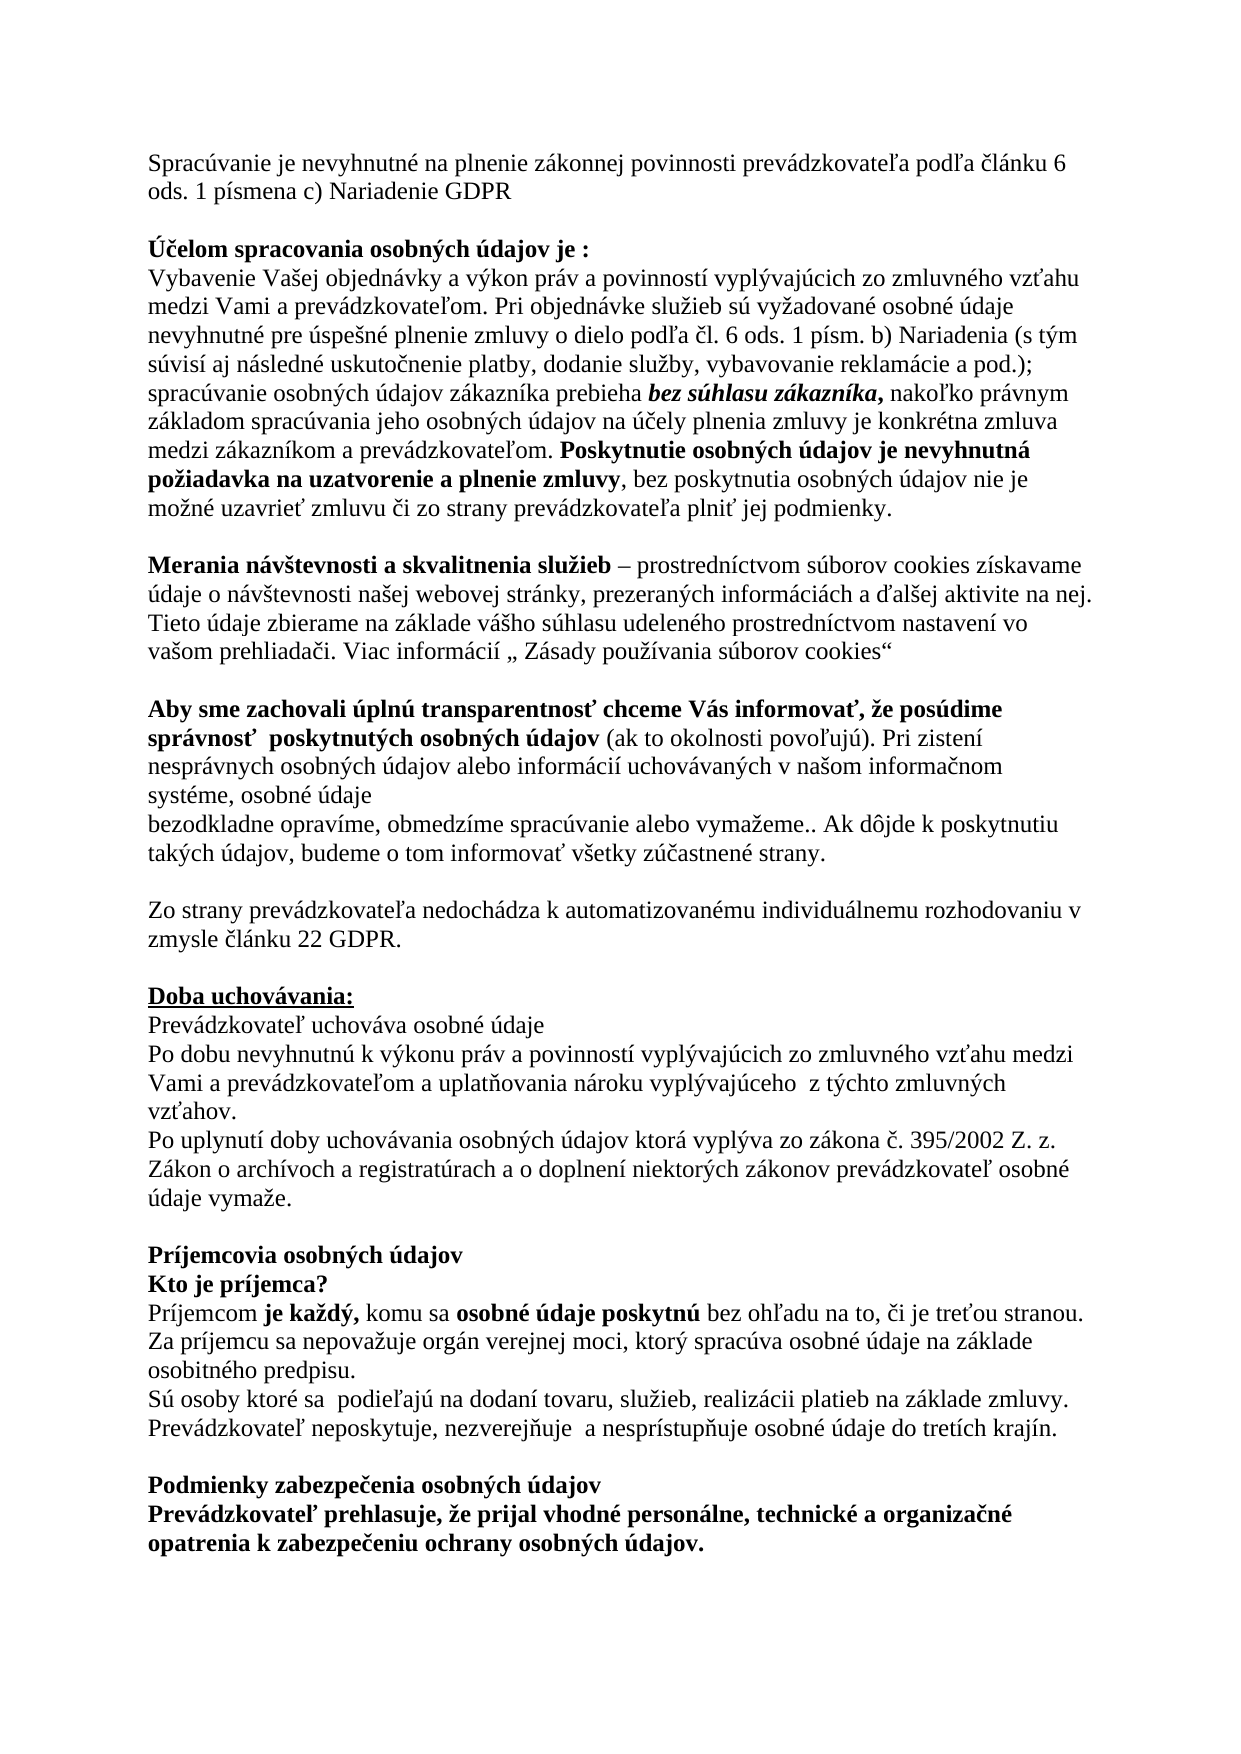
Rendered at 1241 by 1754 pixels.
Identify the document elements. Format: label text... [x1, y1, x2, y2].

text Spracúvanie je nevyhnutné na plnenie zákonnej povinnosti prevádzkovateľa podľa článku 6 ods. 1 písmena c) Nariadenie GDPR [148, 148, 1093, 205]
text Príjemcovia osobných údajov [148, 1240, 1093, 1269]
text Vybavenie Vašej objednávky a výkon práv a povinností vyplývajúcich zo zmluvného vzťahu medzi Vami a prevádzkovateľom. Pri objednávke služieb sú vyžadované osobné údaje nevyhnutné pre úspešné plnenie zmluvy o dielo podľa čl. 6 ods. 1 písm. b) Nariadenia (s tým súvisí aj následné uskutočnenie platby, dodanie služby, vybavovanie reklamácie a pod.); spracúvanie osobných údajov zákazníka prebieha bez súhlasu zákazníka, nakoľko právnym základom spracúvania jeho osobných údajov na účely plnenia zmluvy je konkrétna zmluva medzi zákazníkom a prevádzkovateľom. Poskytnutie osobných údajov je nevyhnutná požiadavka na uzatvorenie a plnenie zmluvy, bez poskytnutia osobných údajov nie je možné uzavrieť zmluvu či zo strany prevádzkovateľa plniť jej podmienky. [148, 263, 1093, 521]
text Prevádzkovateľ neposkytuje, nezverejňuje a nesprístupňuje osobné údaje do tretích krajín. [148, 1413, 1093, 1441]
subtitle Po uplynutí doby uchovávania osobných údajov ktorá vyplýva zo zákona č. 395/2002 Z. z. Zákon o archívoch a registratúrach a o doplnení niektorých zákonov prevádzkovateľ osobné údaje vymaže. [148, 1125, 1093, 1211]
text Účelom spracovania osobných údajov je : [148, 234, 1093, 263]
text Prevádzkovateľ uchováva osobné údaje [148, 1010, 1093, 1039]
text Príjemcom je každý, komu sa osobné údaje poskytnú bez ohľadu na to, či je treťou stranou. Za príjemcu sa nepovažuje orgán verejnej moci, ktorý spracúva osobné údaje na základe osobitného predpisu. [148, 1298, 1093, 1384]
text Aby sme zachovali úplnú transparentnosť chceme Vás informovať, že posúdime správnosť poskytnutých osobných údajov (ak to okolnosti povoľujú). Pri zistení nesprávnych osobných údajov alebo informácií uchovávaných v našom informačnom systéme, osobné údaje [148, 694, 1093, 809]
text Kto je príjemca? [148, 1269, 1093, 1298]
text Po dobu nevyhnutnú k výkonu práv a povinností vyplývajúcich zo zmluvného vzťahu medzi Vami a prevádzkovateľom a uplatňovania nároku vyplývajúceho z týchto zmluvných vzťahov. [148, 1039, 1093, 1125]
text Prevádzkovateľ prehlasuje, že prijal vhodné personálne, technické a organizačné opatrenia k zabezpečeniu ochrany osobných údajov. [148, 1499, 1093, 1556]
text bezodkladne opravíme, obmedzíme spracúvanie alebo vymažeme.. Ak dôjde k poskytnutiu takých údajov, budeme o tom informovať všetky zúčastnené strany. [148, 809, 1093, 866]
text Podmienky zabezpečenia osobných údajov [148, 1470, 1093, 1499]
text Sú osoby ktoré sa podieľajú na dodaní tovaru, služieb, realizácii platieb na základe zmluvy. [148, 1384, 1093, 1413]
text Doba uchovávania: [148, 981, 1093, 1010]
text Zo strany prevádzkovateľa nedochádza k automatizovanému individuálnemu rozhodovaniu v zmysle článku 22 GDPR. [148, 895, 1093, 953]
text Merania návštevnosti a skvalitnenia služieb – prostredníctvom súborov cookies získavame údaje o návštevnosti našej webovej stránky, prezeraných informáciách a ďalšej aktivite na nej. Tieto údaje zbierame na základe vášho súhlasu udeleného prostredníctvom nastavení vo vašom prehliadači. Viac informácií „ Zásady používania súborov cookies“ [892, 550, 1093, 665]
